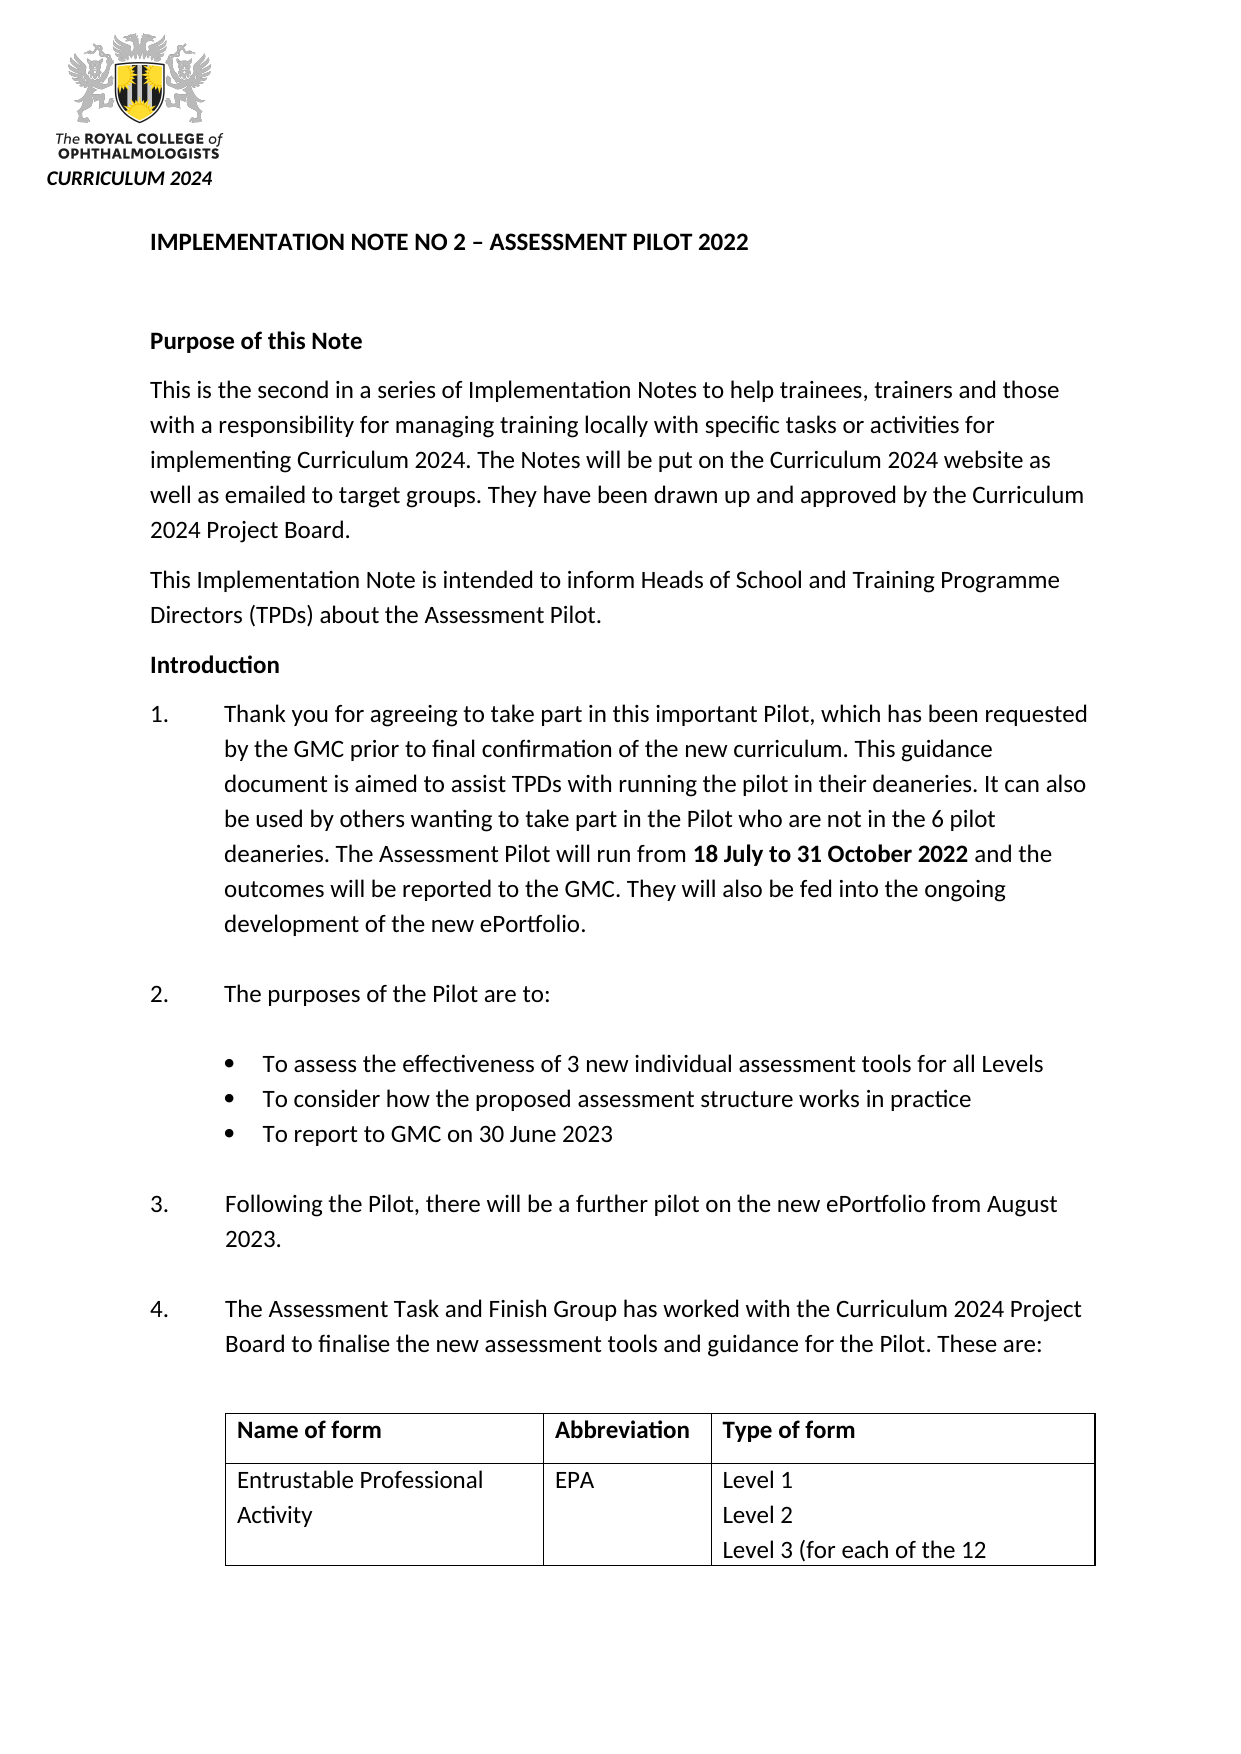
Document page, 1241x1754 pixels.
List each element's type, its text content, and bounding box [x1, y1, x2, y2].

list To assess the effectiveness of 3 new individual assessment tools for all Levels [225, 1048, 1090, 1079]
text This Implementation Note is intended to inform Heads of School and Training Programme Directors (TPDs) about the Assessment Pilot. [150, 564, 1090, 630]
table_header Name of form [226, 1414, 543, 1463]
list To report to GMC on 30 June 2023 [225, 1118, 1090, 1149]
text IMPLEMENTATION NOTE NO 2 – ASSESSMENT PILOT 2022 [150, 226, 1090, 256]
text This is the second in a series of Implementation Notes to help trainees, trainers and those with a responsibility for managing training locally with specific tasks or activities for implementing Curriculum 2024. The Notes will be put on the Curriculum 2024 website as well as emailed to target groups. They have been drawn up and approved by the Curriculum 2024 Project Board. [150, 374, 1090, 545]
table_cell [712, 1464, 1094, 1565]
list The purposes of the Pilot are to: [150, 978, 1090, 1009]
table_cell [226, 1464, 543, 1565]
text Introduction [150, 649, 1090, 679]
list Following the Pilot, there will be a further pilot on the new ePortfolio from August 2023. [150, 1188, 1090, 1254]
table_cell EPA [544, 1464, 711, 1565]
table_header Abbreviation [544, 1414, 711, 1463]
list Thank you for agreeing to take part in this important Pilot, which has been requested by the GMC prior to final confirmation of the new curriculum. This guidance document is aimed to assist TPDs with running the pilot in their deaneries. It can also be used by others wanting to take part in the Pilot who are not in the 6 pilot deaneries. The Assessment Pilot will run from 18 July to 31 October 2022 and the outcomes will be reported to the GMC. They will also be fed into the ongoing development of the new ePortfolio. [150, 698, 1090, 939]
list The Assessment Task and Finish Group has worked with the Curriculum 2024 Project Board to finalise the new assessment tools and guidance for the Pilot. These are: [150, 1293, 1090, 1359]
picture [46, 29, 235, 166]
text Purpose of this Note [150, 325, 1090, 356]
table_header Type of form [712, 1414, 1094, 1463]
list To consider how the proposed assessment structure works in practice [225, 1083, 1090, 1114]
